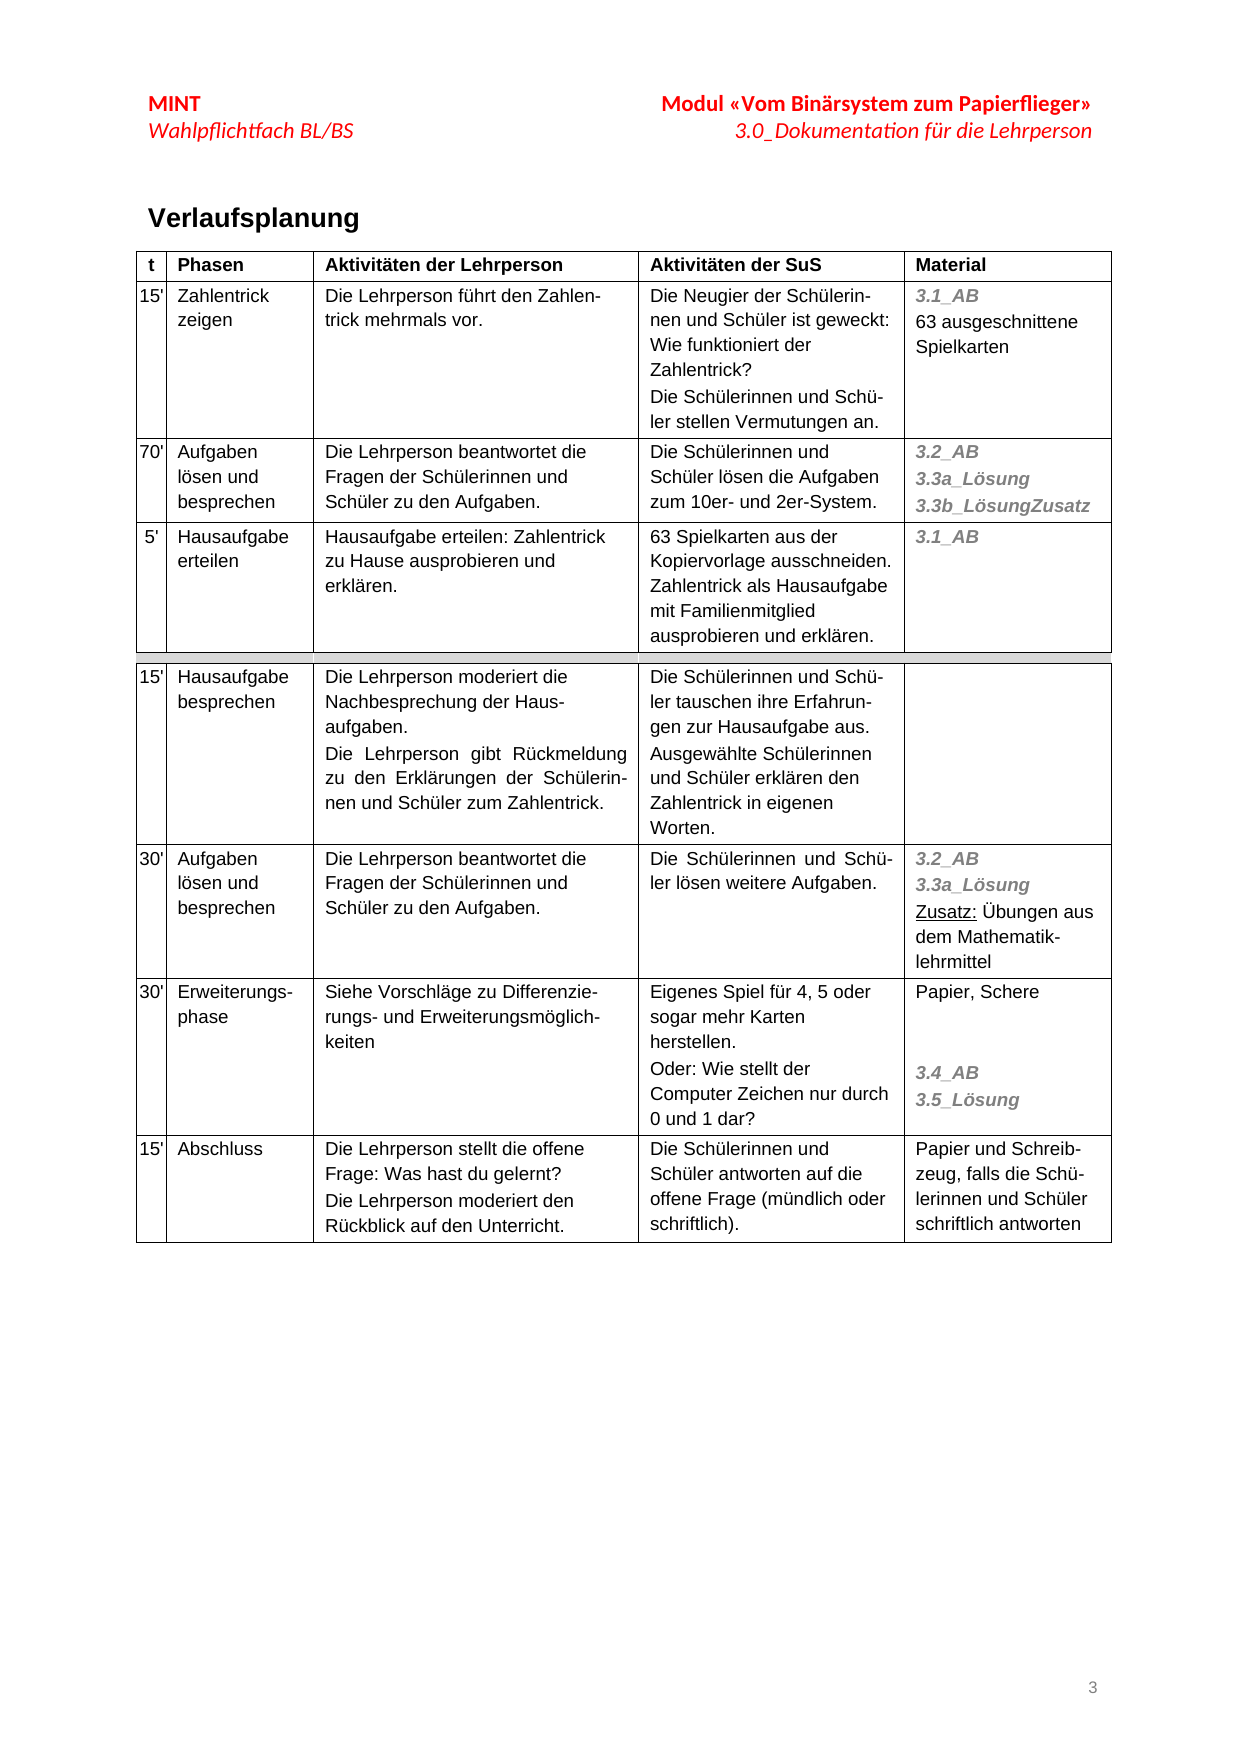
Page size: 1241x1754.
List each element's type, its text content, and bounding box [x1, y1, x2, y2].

table_cell Die Neugier der Schülerinnen und Schüler ist geweckt: Wie funktioniert der Zahlentrick? Die Schülerinnen und Schüler stellen Vermutungen an. [639, 282, 904, 438]
table_cell [314, 653, 638, 663]
table_cell 5' [137, 523, 166, 652]
table_cell 3.2_AB 3.3a_Lösung 3.3b_LösungZusatz [905, 439, 1111, 522]
table_header t [137, 252, 166, 281]
table_cell Die Lehrperson führt den Zahlen-trick mehrmals vor. [314, 282, 638, 438]
subtitle Verlaufsplanung [148, 202, 1093, 233]
table_cell Siehe Vorschläge zu Differenzierungs- und Erweiterungsmöglichkeiten [314, 979, 638, 1135]
table_cell Die Lehrperson beantwortet die Fragen der Schülerinnen und Schüler zu den Aufgaben. [314, 439, 638, 522]
table_cell Papier und Schreibzeug, falls die Schülerinnen und Schüler schriftlich antworten [905, 1136, 1111, 1242]
table_cell [904, 653, 1111, 663]
table_cell [905, 664, 1111, 844]
table_cell Die Lehrperson beantwortet die Fragen der Schülerinnen und Schüler zu den Aufgaben. [314, 845, 638, 978]
table_cell 15' [137, 664, 166, 844]
table_cell 15' [137, 282, 166, 438]
table_cell Hausaufgabe erteilen [167, 523, 313, 652]
table_cell Die Lehrperson stellt die offene Frage: Was hast du gelernt? Die Lehrperson moderiert den Rückblick auf den Unterricht. [314, 1136, 638, 1242]
table_cell Zahlentrick zeigen [167, 282, 313, 438]
table_cell Erweiterungs-phase [167, 979, 313, 1135]
table_cell 30' [137, 979, 166, 1135]
table_cell Hausaufgabe besprechen [167, 664, 313, 844]
table_cell Die Schülerinnen und Schüler tauschen ihre Erfahrungen zur Hausaufgabe aus. Ausgewählte Schülerinnen und Schüler erklären den Zahlentrick in eigenen Worten. [639, 664, 904, 844]
table_cell 3.2_AB 3.3a_Lösung Zusatz: Übungen aus dem Mathematiklehrmittel [905, 845, 1111, 978]
table_header Material [905, 252, 1111, 281]
table_cell 15' [137, 1136, 166, 1242]
table_cell Papier, Schere 3.4_AB 3.5_Lösung [905, 979, 1111, 1135]
table_cell 63 Spielkarten aus der Kopiervorlage ausschneiden. Zahlentrick als Hausaufgabe mit Familienmitglied ausprobieren und erklären. [639, 523, 904, 652]
table_cell Hausaufgabe erteilen: Zahlentrick zu Hause ausprobieren und erklären. [314, 523, 638, 652]
table_cell 30' [137, 845, 166, 978]
table_cell 3.1_AB [905, 523, 1111, 652]
table_cell Die Schülerinnen und Schüler antworten auf die offene Frage (mündlich oder schriftlich). [639, 1136, 904, 1242]
table_cell Die Schülerinnen und Schüler lösen die Aufgaben zum 10er- und 2er-System. [639, 439, 904, 522]
table_cell Aufgaben lösen und besprechen [167, 845, 313, 978]
table_header Aktivitäten der Lehrperson [314, 252, 638, 281]
table_header Aktivitäten der SuS [639, 252, 904, 281]
table_header Phasen [167, 252, 313, 281]
table_cell [166, 653, 313, 663]
table_cell Die Schülerinnen und Schü-ler lösen weitere Aufgaben. [639, 845, 904, 978]
table_cell Die Lehrperson moderiert die Nachbesprechung der Hausaufgaben. Die Lehrperson gibt Rückmeldung zu den Erklärungen der Schülerinnen und Schüler zum Zahlentrick. [314, 664, 638, 844]
table_cell [639, 653, 904, 663]
table_cell Eigenes Spiel für 4, 5 oder sogar mehr Karten herstellen. Oder: Wie stellt der Computer Zeichen nur durch 0 und 1 dar? [639, 979, 904, 1135]
table_cell Aufgaben lösen und besprechen [167, 439, 313, 522]
table_cell [136, 653, 166, 663]
table_cell 3.1_AB 63 ausgeschnittene Spielkarten [905, 282, 1111, 438]
table_cell Abschluss [167, 1136, 313, 1242]
table_cell 70' [137, 439, 166, 522]
